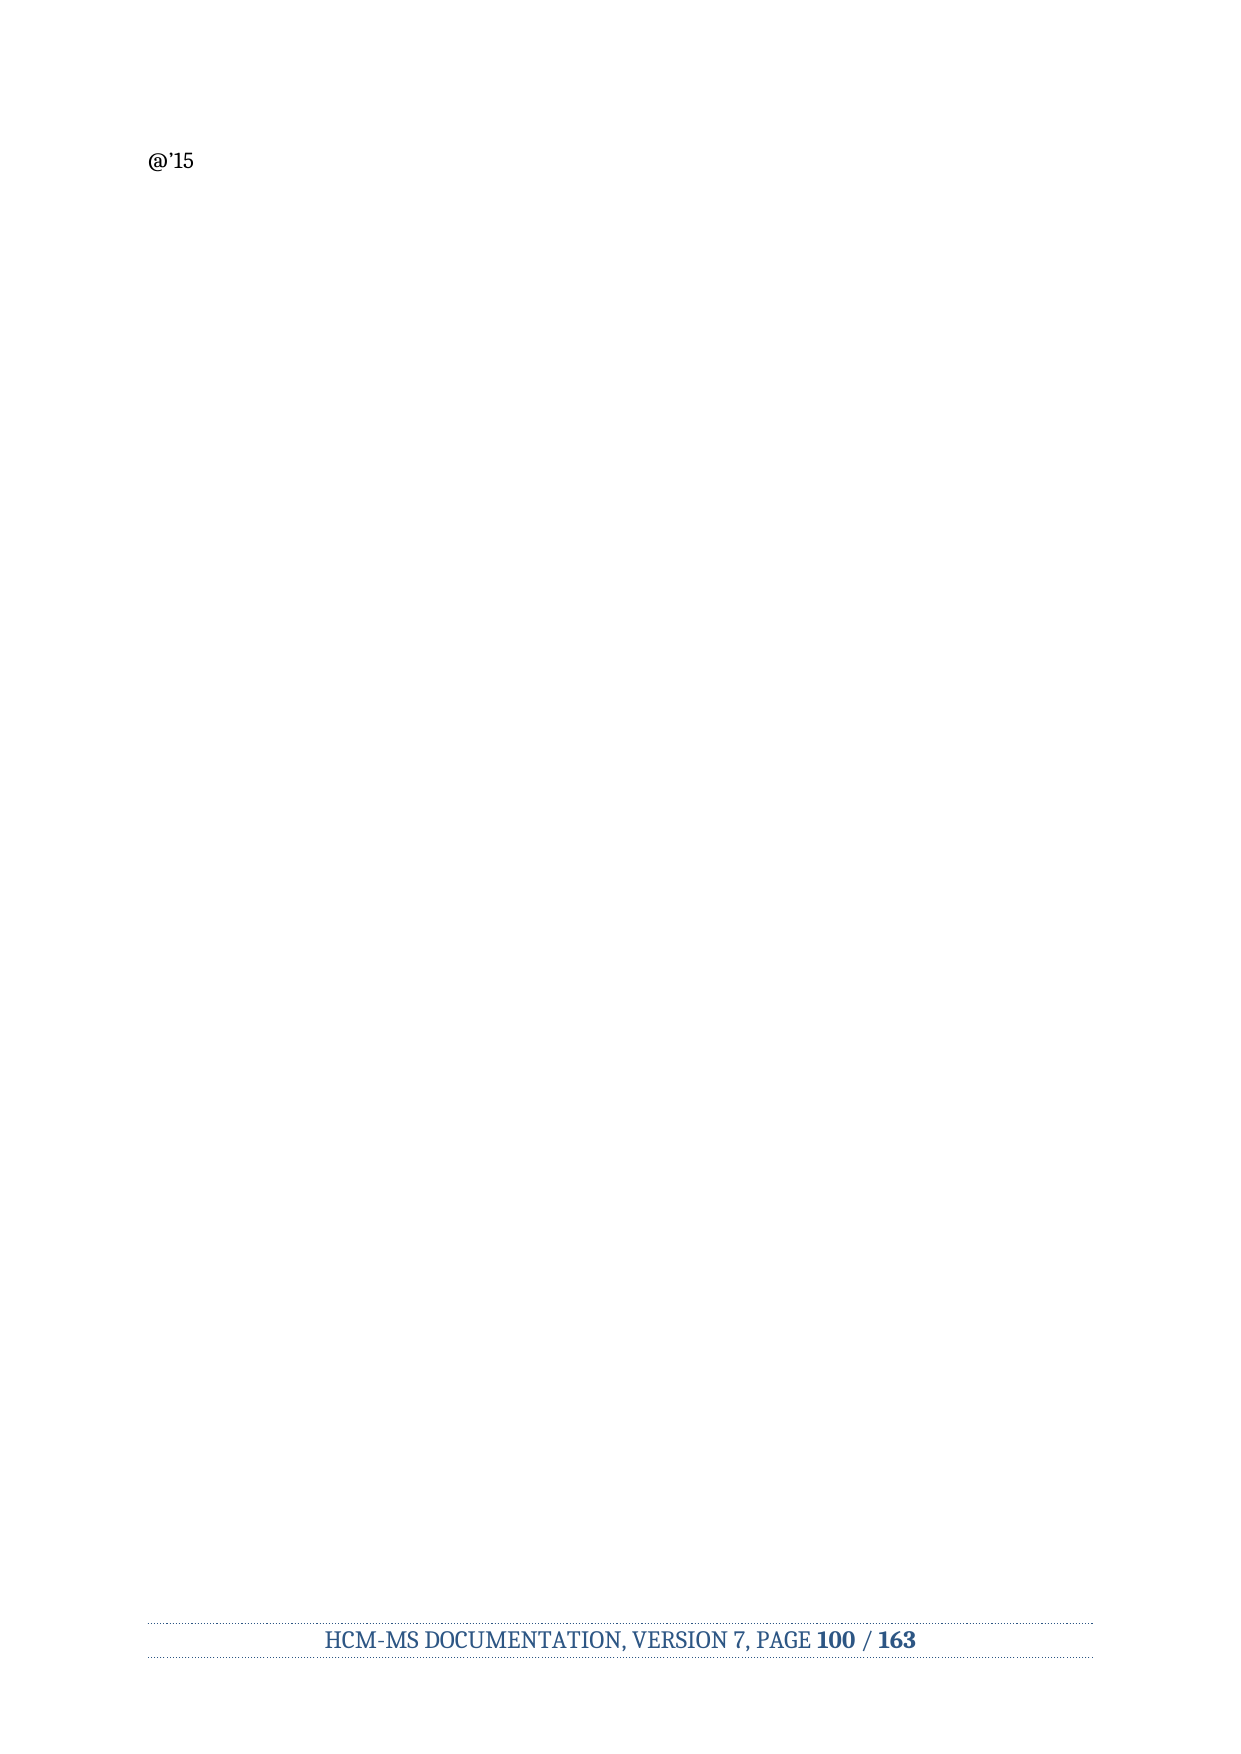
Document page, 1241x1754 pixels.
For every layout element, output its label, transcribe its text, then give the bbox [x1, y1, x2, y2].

text @’15This process determines the height profile or the morphological profile between two points. [148, 148, 1093, 174]
